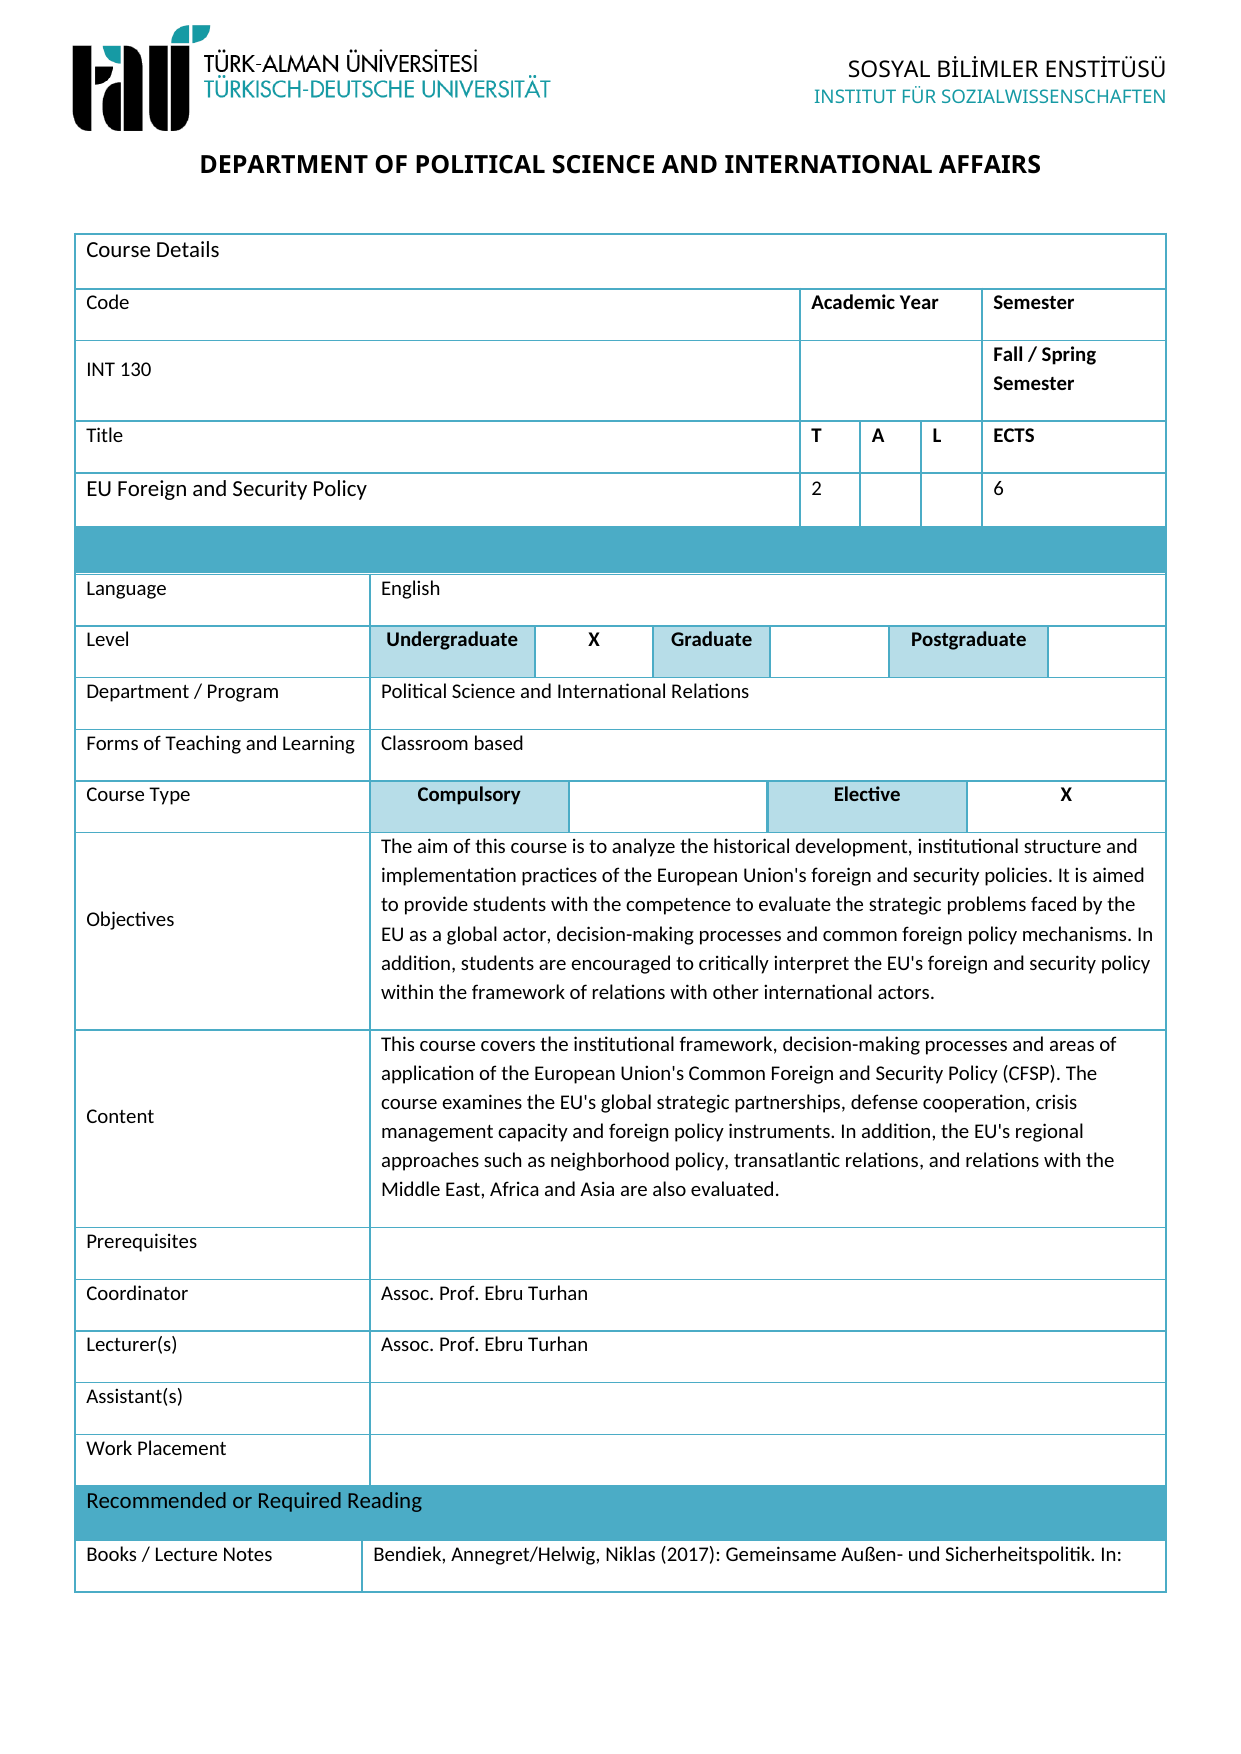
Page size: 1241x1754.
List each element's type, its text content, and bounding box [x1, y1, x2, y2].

table_cell Code [76, 290, 799, 339]
table_cell [371, 1383, 1165, 1433]
table_cell Academic Year [801, 290, 981, 339]
table_cell Work Placement [76, 1435, 369, 1485]
table_cell Fall / Spring Semester [983, 341, 1165, 420]
table_cell L [922, 422, 981, 472]
table_cell A [861, 422, 920, 472]
table_cell Assoc. Prof. Ebru Turhan [371, 1332, 1165, 1382]
table_cell [801, 341, 981, 420]
picture [71, 22, 552, 134]
table_cell Language [76, 575, 369, 625]
table_cell Title [76, 422, 799, 472]
table_cell Prerequisites [76, 1228, 369, 1278]
table_cell Content [76, 1031, 369, 1227]
table_cell [861, 474, 920, 526]
table_cell Assistant(s) [76, 1383, 369, 1433]
table_cell This course covers the institutional framework, decision-making processes and areas of application of the European Union's Common Foreign and Security Policy (CFSP). The course examines the EU's global strategic partnerships, defense cooperation, crisis management capacity and foreign policy instruments. In addition, the EU's regional approaches such as neighborhood policy, transatlantic relations, and relations with the Middle East, Africa and Asia are also evaluated. [371, 1031, 1165, 1227]
table_cell [771, 627, 888, 677]
table_cell ECTS [983, 422, 1165, 472]
table_cell English [371, 575, 1165, 625]
table_cell Objectives [76, 833, 369, 1029]
table_cell Department / Program [76, 678, 369, 728]
table_cell X [968, 782, 1165, 832]
table_cell [76, 528, 1165, 573]
table_cell Assoc. Prof. Ebru Turhan [371, 1280, 1165, 1330]
table_cell Compulsory [371, 782, 568, 832]
table_cell Level [76, 627, 369, 677]
table_cell Lecturer(s) [76, 1332, 369, 1382]
table_cell EU Foreign and Security Policy [76, 474, 799, 526]
table_cell Course Type [76, 782, 369, 832]
table_cell Classroom based [371, 730, 1165, 780]
table_cell 6 [983, 474, 1165, 526]
table_cell Semester [983, 290, 1165, 339]
table_cell T [801, 422, 859, 472]
table_cell Recommended or Required Reading [76, 1487, 1165, 1539]
table_header Course Details [76, 235, 1165, 287]
table_cell Undergraduate [371, 627, 534, 677]
table_cell [570, 782, 766, 832]
table_cell Coordinator [76, 1280, 369, 1330]
table_cell INT 130 [76, 341, 799, 420]
table_cell Graduate [654, 627, 769, 677]
table_cell Forms of Teaching and Learning [76, 730, 369, 780]
table_cell [922, 474, 981, 526]
table_cell [371, 1435, 1165, 1485]
table_cell [1049, 627, 1165, 677]
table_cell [363, 1541, 1165, 1591]
table_cell Political Science and International Relations [371, 678, 1165, 728]
table_cell The aim of this course is to analyze the historical development, institutional structure and implementation practices of the European Union's foreign and security policies. It is aimed to provide students with the competence to evaluate the strategic problems faced by the EU as a global actor, decision-making processes and common foreign policy mechanisms. In addition, students are encouraged to critically interpret the EU's foreign and security policy within the framework of relations with other international actors. [371, 833, 1165, 1029]
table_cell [76, 1541, 361, 1591]
table_cell Elective [769, 782, 966, 832]
table_cell X [536, 627, 652, 677]
table_cell 2 [801, 474, 859, 526]
table_cell [371, 1228, 1165, 1278]
table_cell Postgraduate [890, 627, 1047, 677]
